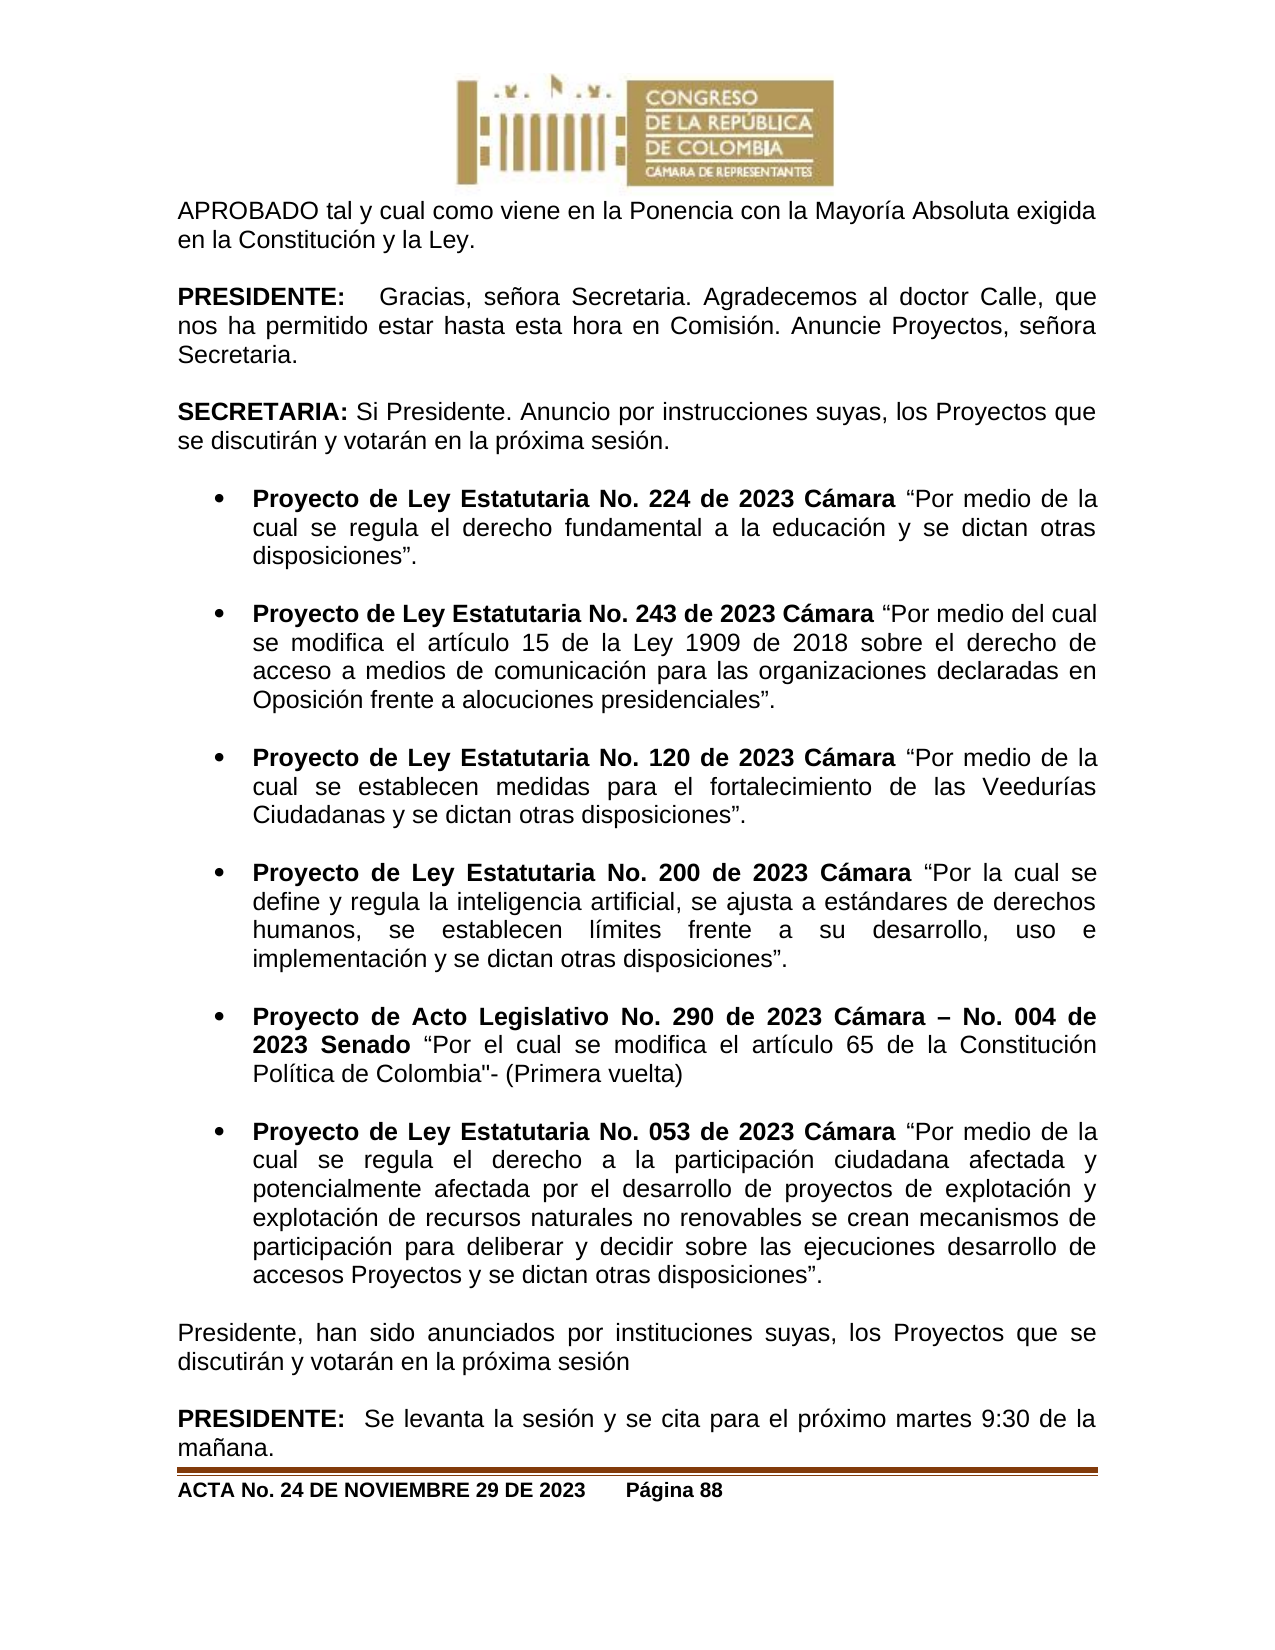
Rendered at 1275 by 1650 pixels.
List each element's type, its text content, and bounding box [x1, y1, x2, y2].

list Proyecto de Ley Estatutaria No. 053 de 2023 Cámara “Por medio de la cual se regula el derecho a la participación ciudadana afectada y potencialmente afectada por el desarrollo de proyectos de explotación y explotación de recursos naturales no renovables se crean mecanismos de participación para deliberar y decidir sobre las ejecuciones desarrollo de accesos Proyectos y se dictan otras disposiciones”. [215, 1117, 1098, 1289]
text SECRETARIA: Si Presidente. Anuncio por instrucciones suyas, los Proyectos que se discutirán y votarán en la próxima sesión. [177, 397, 1098, 455]
list Proyecto de Ley Estatutaria No. 120 de 2023 Cámara “Por medio de la cual se establecen medidas para el fortalecimiento de las Veedurías Ciudadanas y se dictan otras disposiciones”. [215, 743, 1098, 829]
list Proyecto de Acto Legislativo No. 290 de 2023 Cámara – No. 004 de 2023 Senado “Por el cual se modifica el artículo 65 de la Constitución Política de Colombia"- (Primera vuelta) [215, 1002, 1098, 1088]
list Proyecto de Ley Estatutaria No. 200 de 2023 Cámara “Por la cual se define y regula la inteligencia artificial, se ajusta a estándares de derechos humanos, se establecen límites frente a su desarrollo, uso e implementación y se dictan otras disposiciones”. [215, 858, 1098, 973]
text Presidente, han sido anunciados por instituciones suyas, los Proyectos que se discutirán y votarán en la próxima sesión [177, 1318, 1098, 1376]
text PRESIDENTE: Gracias, señora Secretaria. Agradecemos al doctor Calle, que nos ha permitido estar hasta esta hora en Comisión. Anuncie Proyectos, señora Secretaria. [177, 282, 1098, 369]
list Proyecto de Ley Estatutaria No. 243 de 2023 Cámara “Por medio del cual se modifica el artículo 15 de la Ley 1909 de 2018 sobre el derecho de acceso a medios de comunicación para las organizaciones declaradas en Oposición frente a alocuciones presidenciales”. [215, 599, 1098, 714]
picture [430, 73, 845, 197]
text PRESIDENTE: Se levanta la sesión y se cita para el próximo martes 9:30 de la mañana. [177, 1404, 1098, 1462]
list Proyecto de Ley Estatutaria No. 224 de 2023 Cámara “Por medio de la cual se regula el derecho fundamental a la educación y se dictan otras disposiciones”. [215, 484, 1098, 570]
